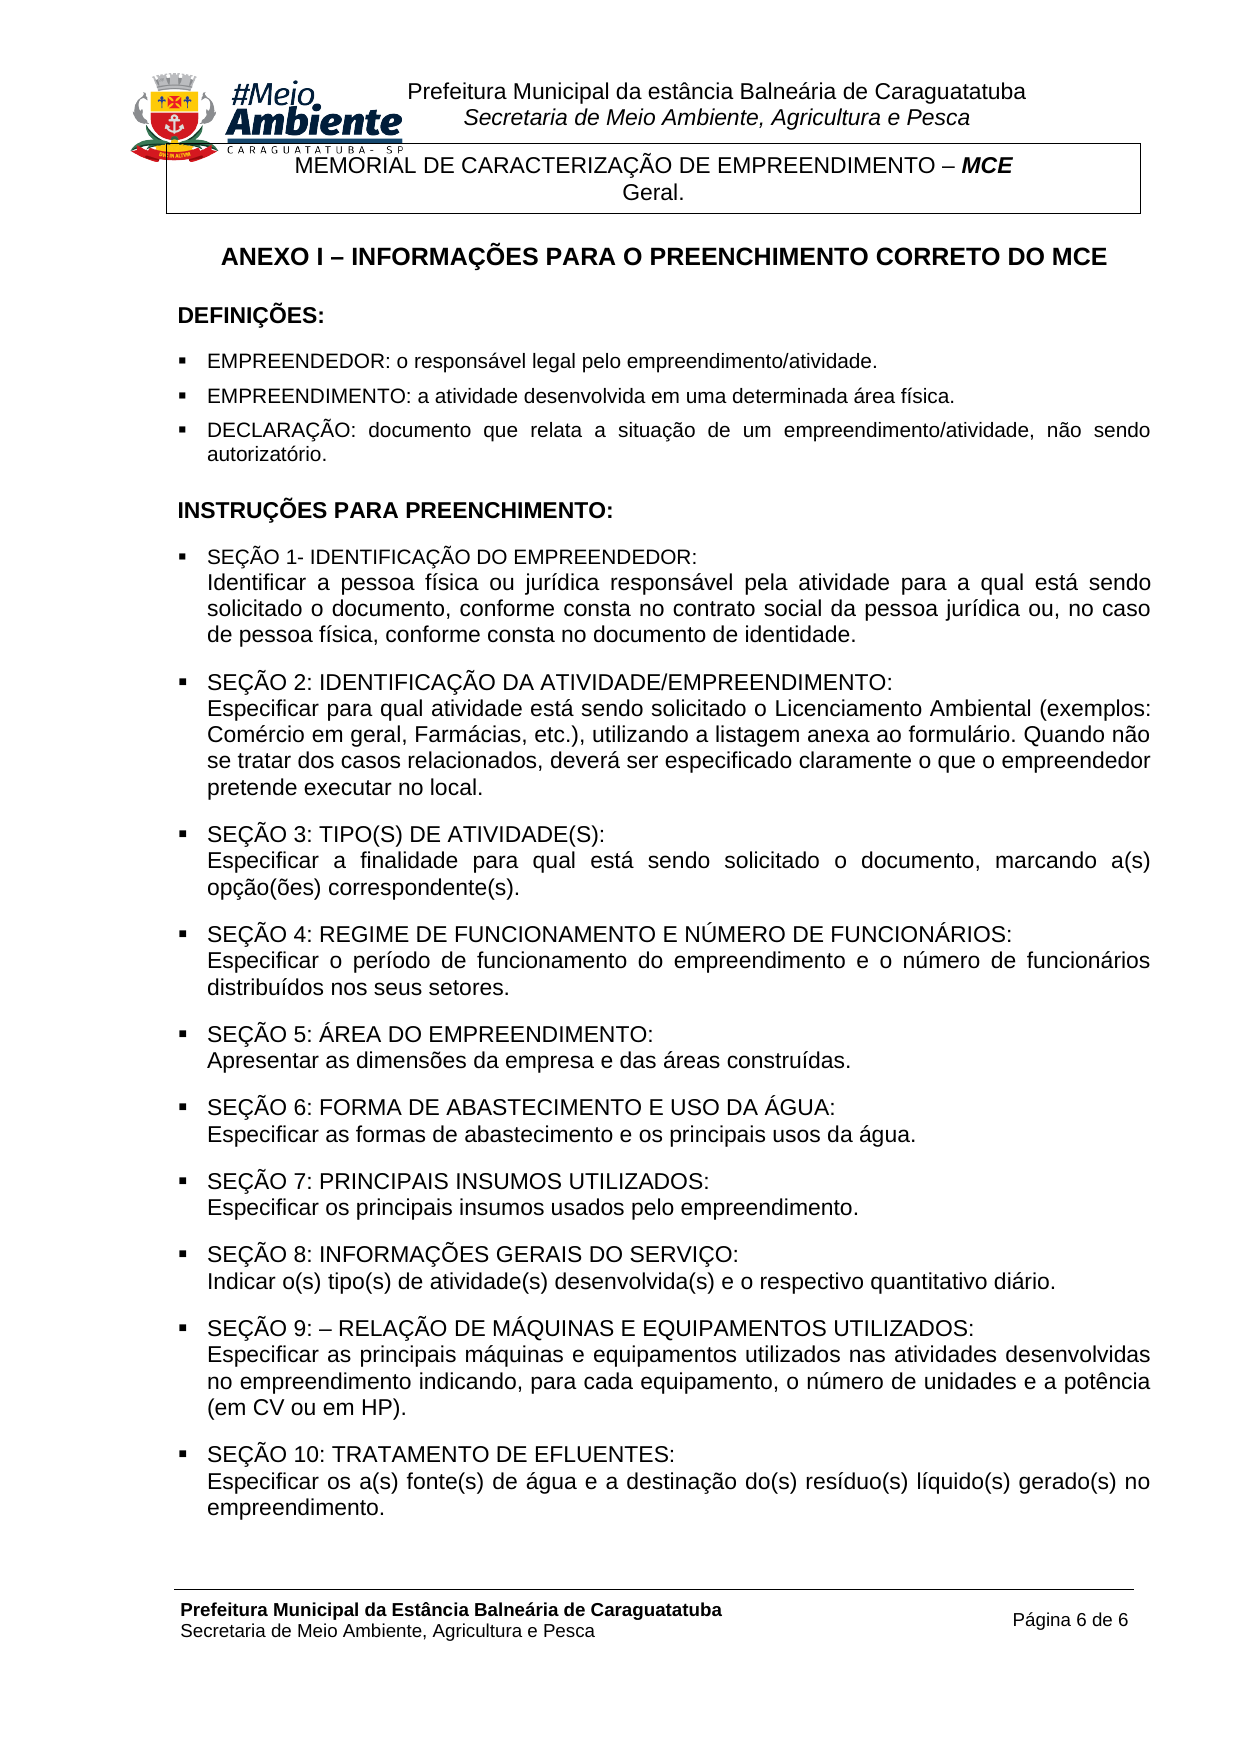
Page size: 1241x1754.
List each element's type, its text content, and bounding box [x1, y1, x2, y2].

list SEÇÃO 9: – RELAÇÃO DE MÁQUINAS E EQUIPAMENTOS UTILIZADOS: [177, 1315, 1152, 1341]
list SEÇÃO 10: TRATAMENTO DE EFLUENTES: [177, 1441, 1152, 1468]
picture [130, 73, 403, 162]
text Especificar as formas de abastecimento e os principais usos da água. [207, 1121, 1152, 1147]
list SEÇÃO 4: REGIME DE FUNCIONAMENTO E NÚMERO DE FUNCIONÁRIOS: [177, 921, 1152, 947]
text Especificar os principais insumos usados pelo empreendimento. [207, 1194, 1152, 1221]
list SEÇÃO 7: PRINCIPAIS INSUMOS UTILIZADOS: [177, 1168, 1152, 1194]
text Especificar a finalidade para qual está sendo solicitado o documento, marcando a(s) opção(ões) correspondente(s). [207, 847, 1152, 900]
list SEÇÃO 5: ÁREA DO EMPREENDIMENTO: [177, 1021, 1152, 1047]
text Especificar as principais máquinas e equipamentos utilizados nas atividades desenvolvidas no empreendimento indicando, para cada equipamento, o número de unidades e a potência (em CV ou em HP). [207, 1341, 1152, 1420]
text ANEXO I – INFORMAÇÕES PARA O PREENCHIMENTO CORRETO DO MCE [177, 242, 1152, 271]
text Identificar a pessoa física ou jurídica responsável pela atividade para a qual está sendo solicitado o documento, conforme consta no contrato social da pessoa jurídica ou, no caso de pessoa física, conforme consta no documento de identidade. [207, 568, 1152, 648]
list SEÇÃO 3: TIPO(S) DE ATIVIDADE(S): [177, 821, 1152, 847]
list EMPREENDEDOR: o responsável legal pelo empreendimento/atividade. [177, 349, 1152, 373]
list SEÇÃO 6: FORMA DE ABASTECIMENTO E USO DA ÁGUA: [177, 1094, 1152, 1121]
list SEÇÃO 2: IDENTIFICAÇÃO DA ATIVIDADE/EMPREENDIMENTO: [177, 668, 1152, 695]
picture [167, 144, 403, 162]
text Especificar os a(s) fonte(s) de água e a destinação do(s) resíduo(s) líquido(s) gerado(s) no empreendimento. [207, 1468, 1152, 1520]
text Apresentar as dimensões da empresa e das áreas construídas. [207, 1047, 1152, 1073]
list SEÇÃO 8: INFORMAÇÕES GERAIS DO SERVIÇO: [177, 1241, 1152, 1268]
text DEFINIÇÕES: [177, 302, 1152, 328]
list SEÇÃO 1- IDENTIFICAÇÃO DO EMPREENDEDOR: [177, 544, 1152, 568]
list DECLARAÇÃO: documento que relata a situação de um empreendimento/atividade, não sendo autorizatório. [177, 418, 1152, 466]
text Especificar para qual atividade está sendo solicitado o Licenciamento Ambiental (exemplos: Comércio em geral, Farmácias, etc.), utilizando a listagem anexa ao formulário. Quando não se tratar dos casos relacionados, deverá ser especificado claramente o que o empreendedor pretende executar no local. [207, 695, 1152, 800]
text Especificar o período de funcionamento do empreendimento e o número de funcionários distribuídos nos seus setores. [207, 947, 1152, 1000]
list EMPREENDIMENTO: a atividade desenvolvida em uma determinada área física. [177, 383, 1152, 408]
text Indicar o(s) tipo(s) de atividade(s) desenvolvida(s) e o respectivo quantitativo diário. [207, 1268, 1152, 1294]
text INSTRUÇÕES PARA PREENCHIMENTO: [177, 497, 1152, 524]
